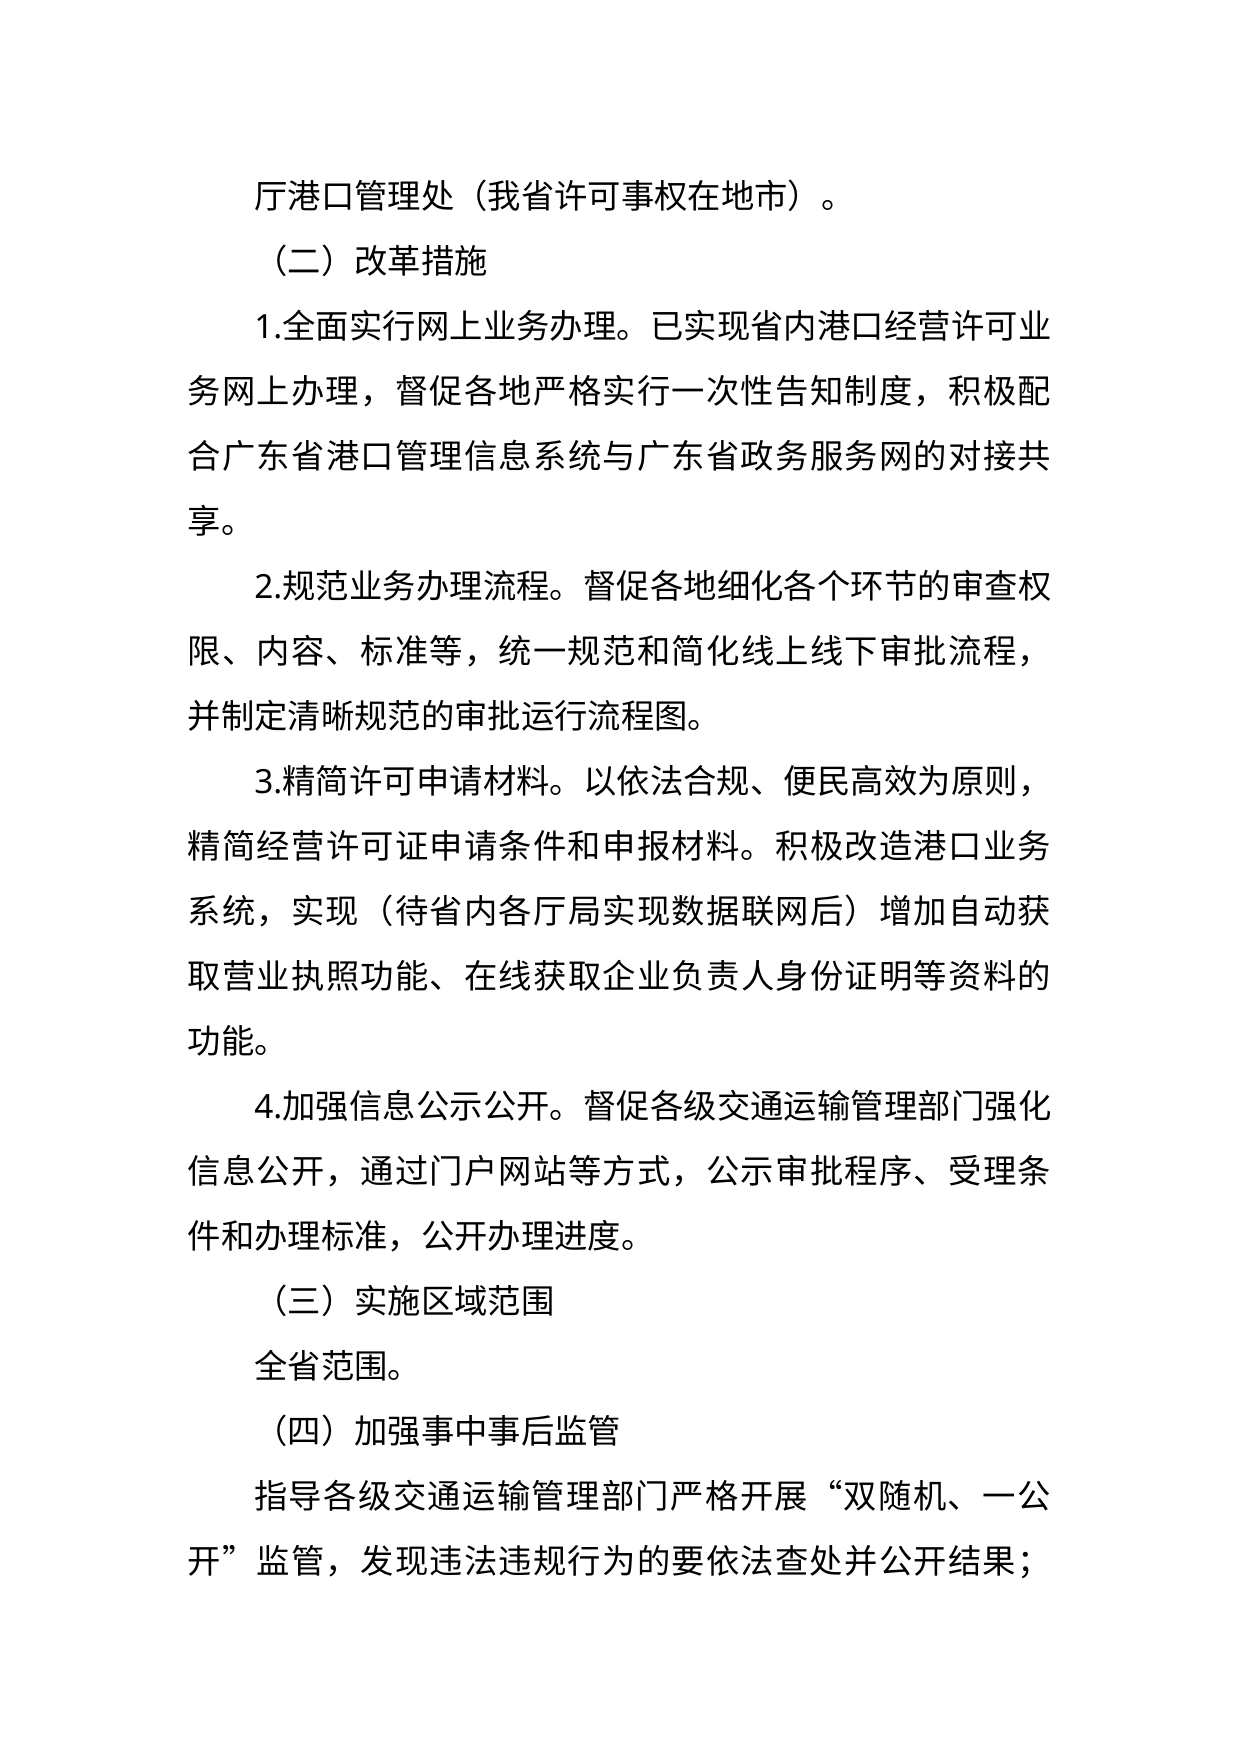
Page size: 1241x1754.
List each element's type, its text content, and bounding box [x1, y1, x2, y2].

text 1.全面实行网上业务办理。已实现省内港口经营许可业务网上办理，督促各地严格实行一次性告知制度，积极配合广东省港口管理信息系统与广东省政务服务网的对接共享。 [187, 292, 1053, 552]
text （二）改革措施 [187, 227, 1053, 292]
text 全省范围。 [187, 1332, 1053, 1397]
text （四）加强事中事后监管 [187, 1397, 1053, 1462]
text 4.加强信息公示公开。督促各级交通运输管理部门强化信息公开，通过门户网站等方式，公示审批程序、受理条件和办理标准，公开办理进度。 [187, 1072, 1053, 1267]
text （三）实施区域范围 [187, 1267, 1053, 1332]
text 2.规范业务办理流程。督促各地细化各个环节的审查权限、内容、标准等，统一规范和简化线上线下审批流程，并制定清晰规范的审批运行流程图。 [187, 552, 1053, 747]
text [187, 1462, 1053, 1592]
text 厅港口管理处（我省许可事权在地市）。 [187, 162, 1053, 227]
text 3.精简许可申请材料。以依法合规、便民高效为原则，精简经营许可证申请条件和申报材料。积极改造港口业务系统，实现（待省内各厅局实现数据联网后）增加自动获取营业执照功能、在线获取企业负责人身份证明等资料的功能。 [187, 747, 1053, 1072]
